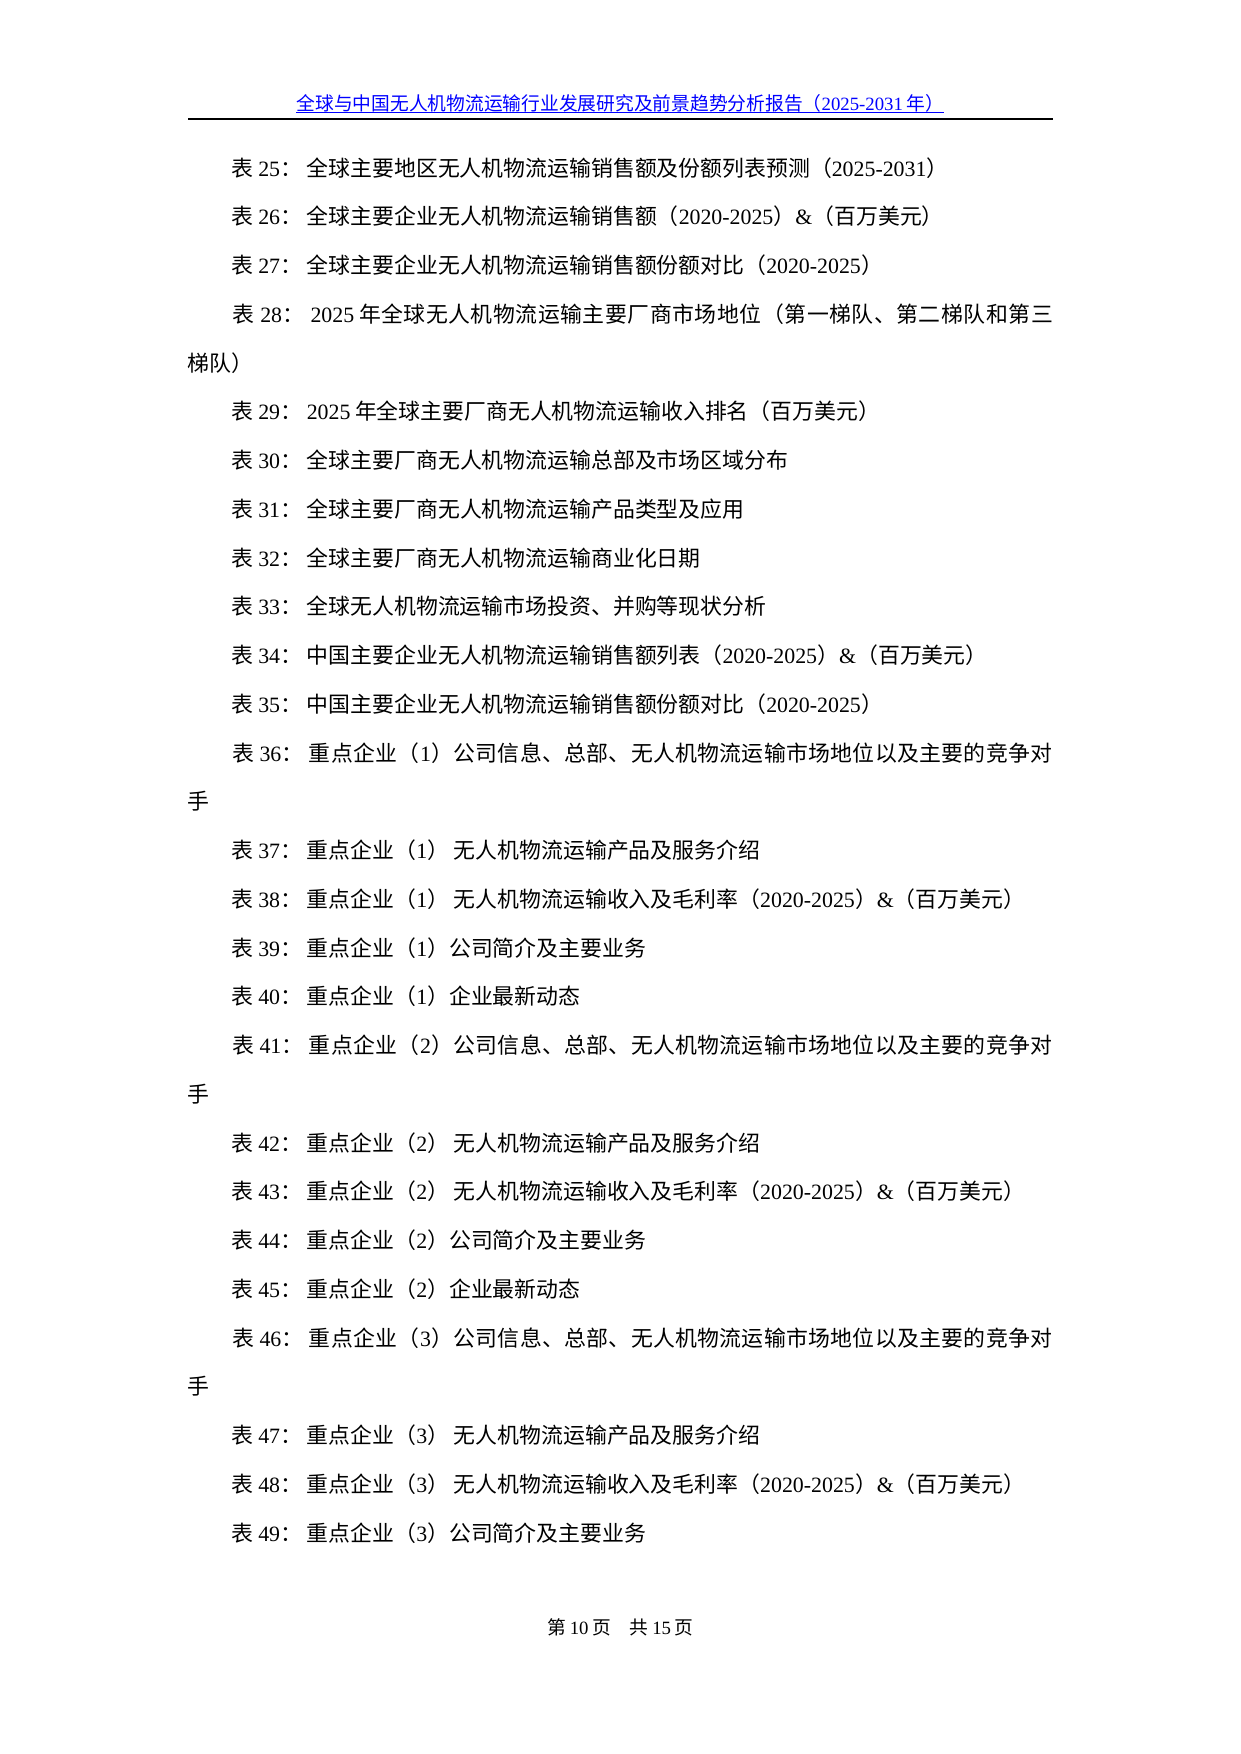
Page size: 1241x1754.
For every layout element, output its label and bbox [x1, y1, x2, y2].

text [187, 150, 1053, 1548]
